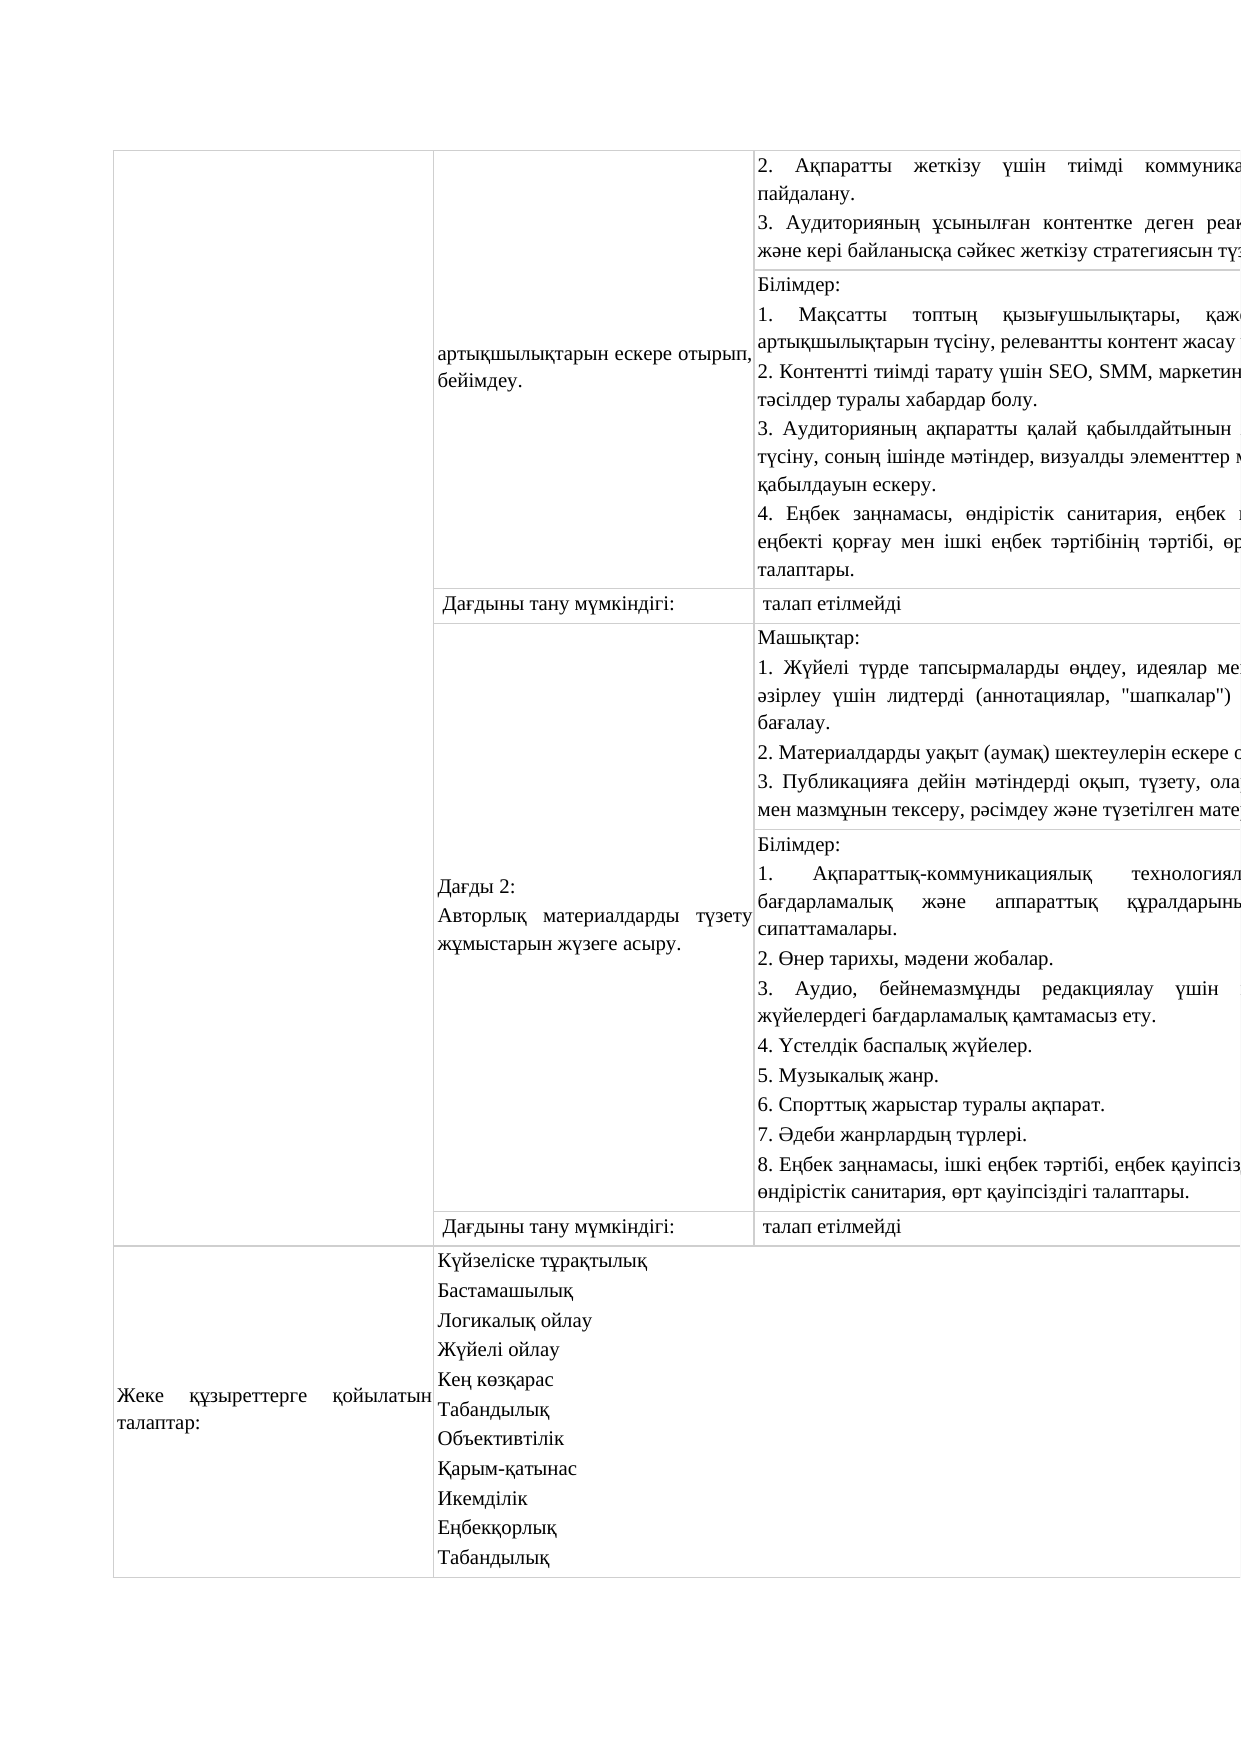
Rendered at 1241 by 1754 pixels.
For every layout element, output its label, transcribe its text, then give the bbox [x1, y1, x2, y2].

table_cell талап етілмейді [755, 589, 1240, 622]
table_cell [434, 151, 753, 588]
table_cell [755, 151, 1240, 269]
table_cell талап етілмейді [755, 1212, 1240, 1245]
table_cell Күйзеліске тұрақтылық Бастамашылық Логикалық ойлау Жүйелі ойлау Кең көзқарас Табандылық Объективтілік Қарым-қатынас Икемділік Еңбекқорлық Табандылық [434, 1247, 1240, 1577]
table_cell Жеке құзыреттерге қойылатын талаптар: [114, 1247, 433, 1577]
table_cell Дағдыны тану мүмкіндігі: [434, 1212, 753, 1245]
table_cell Машықтар: 1. Жүйелі түрде тапсырмаларды өңдеу, идеялар мен тақырыптарды әзірлеу үшін лидтерді (аннотациялар, "шапкалар") және кеңестерді бағалау. 2. Материалдарды уақыт (аумақ) шектеулерін ескере отырып жасау. 3. Публикацияға дейін мәтіндерді оқып, түзету, олардың құрылымы мен мазмұнын тексеру, рәсімдеу және түзетілген материалды тапсыру. [755, 624, 1240, 829]
table_cell Білімдер: 1. Мақсатты топтың қызығушылықтары, қажеттіліктері мен артықшылықтарын түсіну, релевантты контент жасау үшін. 2. Контентті тиімді тарату үшін SEO, SMM, маркетинг сияқты әртүрлі тәсілдер туралы хабардар болу. 3. Аудиторияның ақпаратты қалай қабылдайтынын және түсінетінін түсіну, соның ішінде мәтіндер, визуалды элементтер мен мультимедиа қабылдауын ескеру. 4. Еңбек заңнамасы, өндірістік санитария, еңбек қауіпсіздік және еңбекті қорғау мен ішкі еңбек тәртібінің тәртібі, өрт қауіпсіздігінің талаптары. [755, 271, 1240, 588]
table_cell Білімдер: 1. Ақпараттық-коммуникациялық технологиялардың (ИКТ) бағдарламалық және аппараттық құралдарының техникалық сипаттамалары. 2. Өнер тарихы, мәдени жобалар. 3. Аудио, бейнемазмұнды редакциялау үшін мультимедиялық жүйелердегі бағдарламалық қамтамасыз ету. 4. Үстелдік баспалық жүйелер. 5. Музыкалық жанр. 6. Спорттық жарыстар туралы ақпарат. 7. Әдеби жанрлардың түрлері. 8. Еңбек заңнамасы, ішкі еңбек тәртібі, еңбек қауіпсіздігі және қорғау, өндірістік санитария, өрт қауіпсіздігі талаптары. [755, 830, 1240, 1211]
table_cell Дағды 2: Авторлық материалдарды түзету жұмыстарын жүзеге асыру. [434, 624, 753, 1211]
table_cell Дағдыны тану мүмкіндігі: [434, 589, 753, 622]
